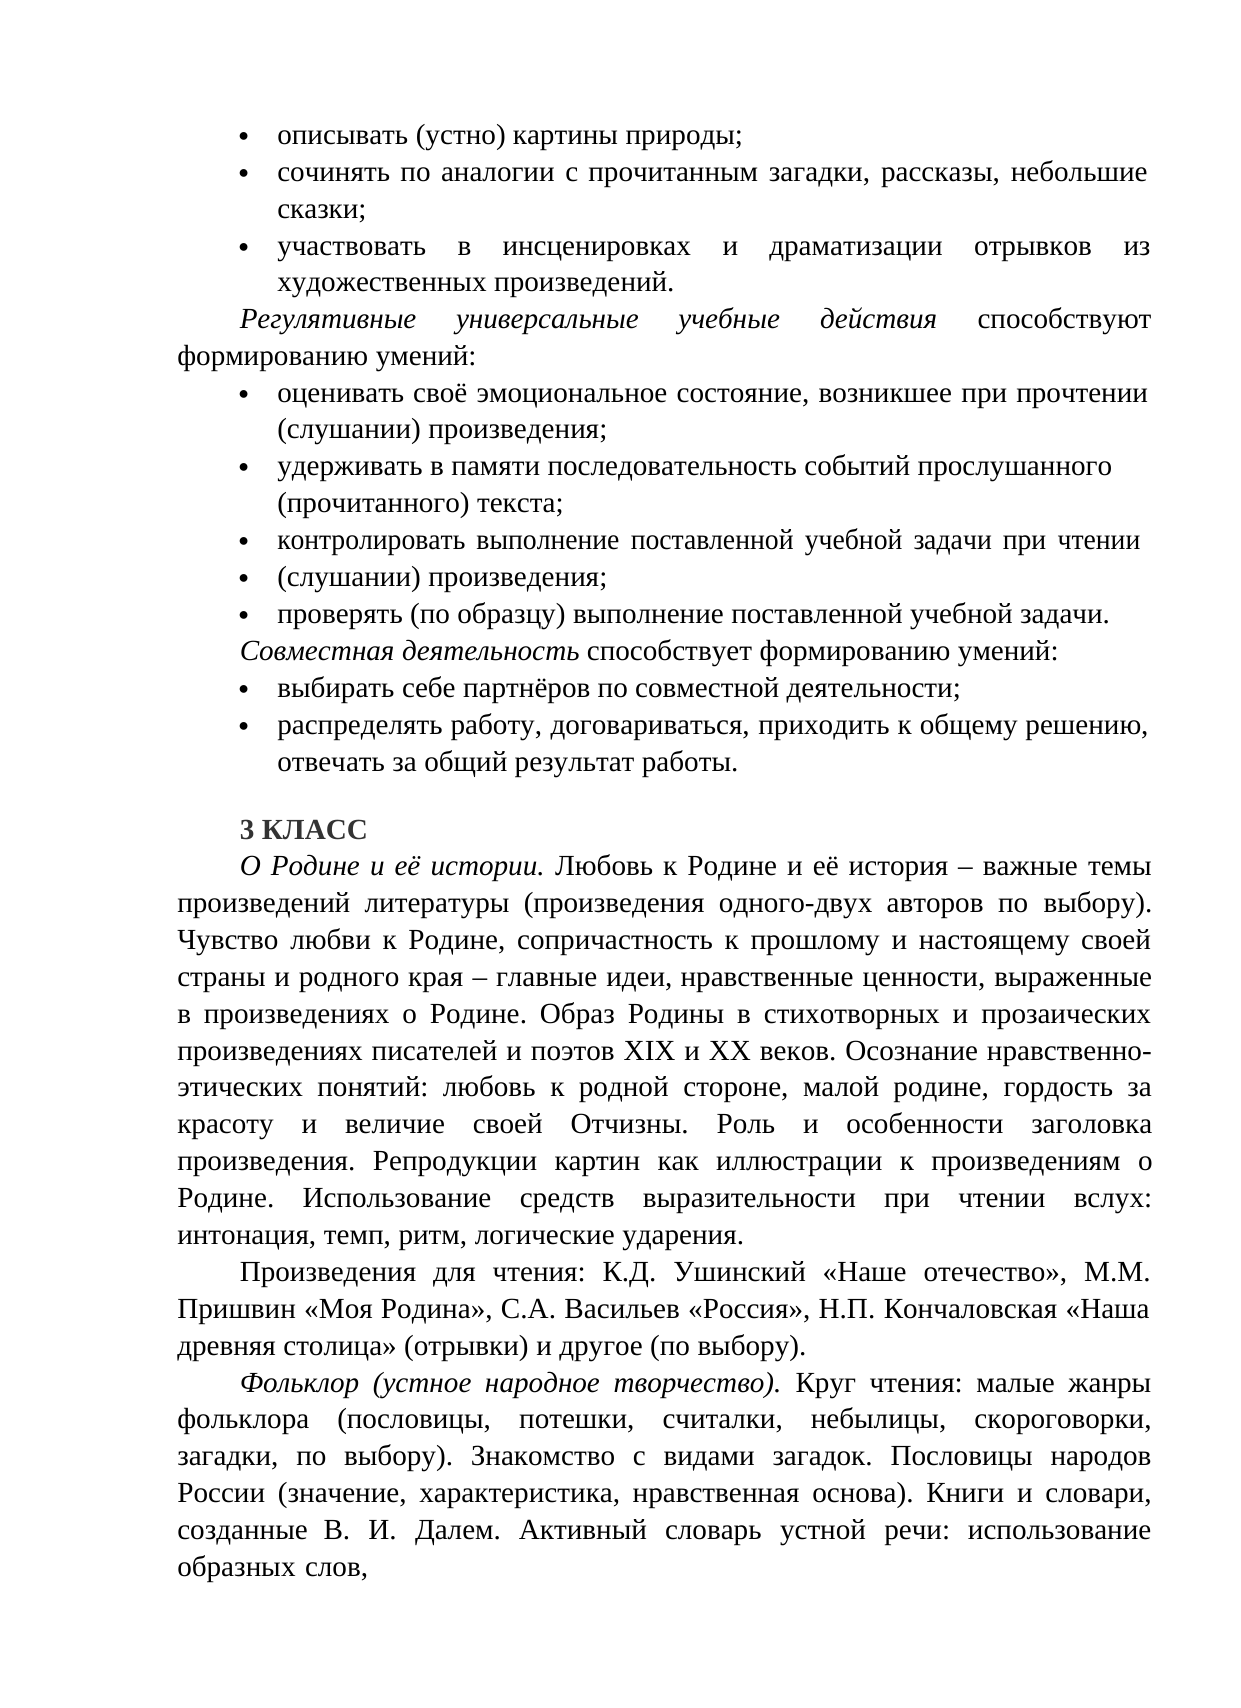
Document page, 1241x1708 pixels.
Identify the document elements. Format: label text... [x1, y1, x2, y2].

list описывать (устно) картины природы; [239, 117, 1163, 151]
list распределять работу, договариваться, приходить к общему решению, отвечать за общий результат работы. [239, 707, 1152, 777]
list КЛАСС [239, 812, 1163, 845]
list оценивать своё эмоциональное состояние, возникшее при прочтении (слушании) произведения; [239, 375, 1151, 445]
list контролировать выполнение поставленной учебной задачи при чтении [239, 522, 1163, 556]
list удерживать в памяти последовательность событий прослушанного (прочитанного) текста; [239, 448, 1151, 519]
text Произведения для чтения: К.Д. Ушинский «Наше отечество», М.М. Пришвин «Моя Родина», С.А. Васильев «Россия», Н.П. Кончаловская «Наша древняя столица» (отрывки) и другое (по выбору). [177, 1254, 1151, 1361]
list (слушании) произведения; [239, 559, 1163, 593]
text Фольклор (устное народное творчество). Круг чтения: малые жанры фольклора (пословицы, потешки, считалки, небылицы, скороговорки, загадки, по выбору). Знакомство с видами загадок. Пословицы народов России (значение, характеристика, нравственная основа). Книги и словари, созданные В. И. Далем. Активный словарь устной речи: использование образных слов, [177, 1365, 1151, 1583]
text Совместная деятельность способствует формированию умений: [239, 633, 1163, 666]
list участвовать в инсценировках и драматизации отрывков из художественных произведений. [239, 228, 1151, 298]
list выбирать себе партнёров по совместной деятельности; [239, 670, 1163, 703]
list проверять (по образцу) выполнение поставленной учебной задачи. [239, 596, 1163, 629]
list сочинять по аналогии с прочитанным загадки, рассказы, небольшие сказки; [239, 154, 1151, 224]
text О Родине и её истории. Любовь к Родине и её история – важные темы произведений литературы (произведения одного-двух авторов по выбору). Чувство любви к Родине, сопричастность к прошлому и настоящему своей страны и родного края – главные идеи, нравственные ценности, выраженные в произведениях о Родине. Образ Родины в стихотворных и прозаических произведениях писателей и поэтов ХIХ и ХХ веков. Осознание нравственно- этических понятий: любовь к родной стороне, малой родине, гордость за красоту и величие своей Отчизны. Роль и особенности заголовка произведения. Репродукции картин как иллюстрации к произведениям о Родине. Использование средств выразительности при чтении вслух: интонация, темп, ритм, логические ударения. [177, 848, 1152, 1251]
text Регулятивные универсальные учебные действия способствуют формированию умений: [177, 301, 1152, 371]
